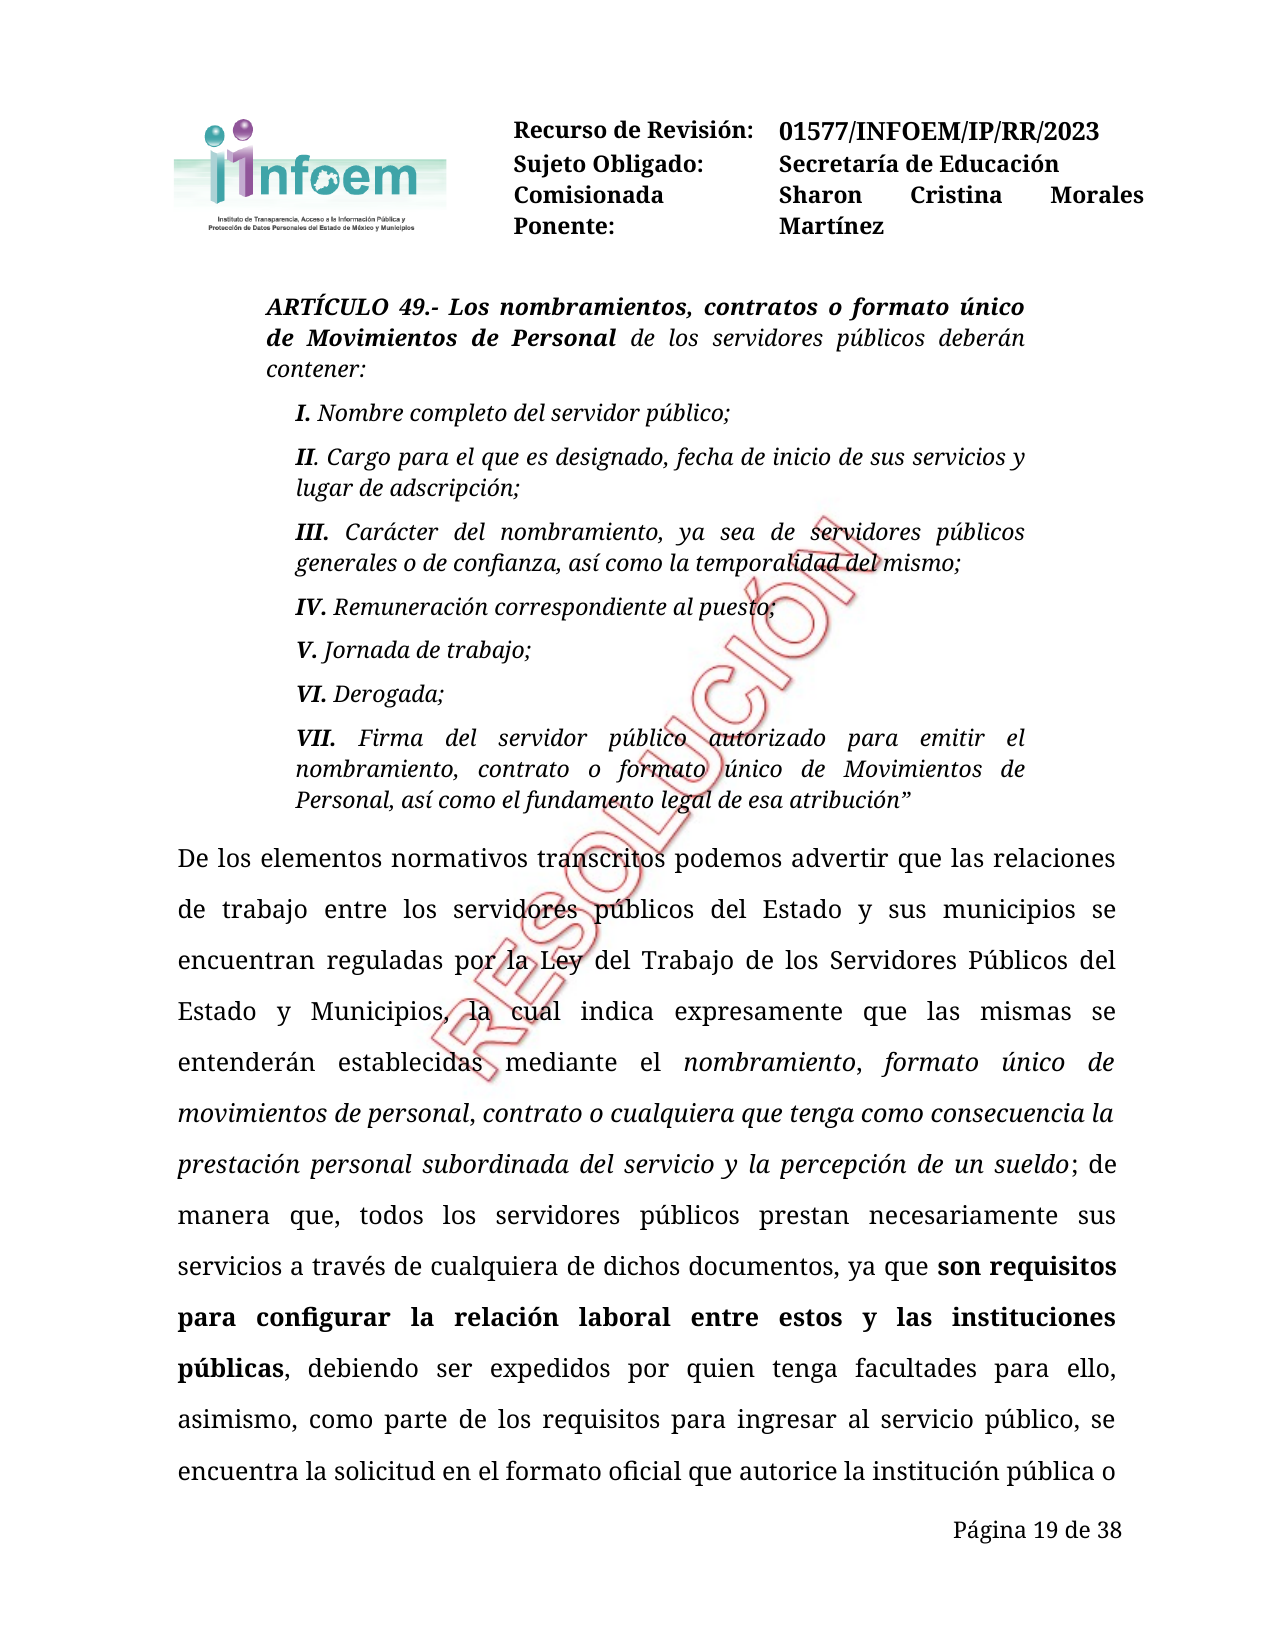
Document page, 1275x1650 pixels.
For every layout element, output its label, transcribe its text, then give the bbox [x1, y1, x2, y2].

picture [89, 98, 1215, 1599]
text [177, 841, 1117, 1487]
text ARTÍCULO 49.- Los nombramientos, contratos o formato único de Movimientos de Personal de los servidores públicos deberán contener: [266, 291, 1028, 384]
text VI. Derogada; [295, 678, 1028, 709]
text II. Cargo para el que es designado, fecha de inicio de sus servicios y lugar de adscripción; [295, 441, 1028, 503]
text IV. Remuneración correspondiente al puesto; [295, 591, 1028, 622]
text V. Jornada de trabajo; [295, 634, 1028, 666]
text VII. Firma del servidor público autorizado para emitir el nombramiento, contrato o formato único de Movimientos de Personal, así como el fundamento legal de esa atribución” [295, 722, 1028, 816]
text III. Carácter del nombramiento, ya sea de servidores públicos generales o de confianza, así como la temporalidad del mismo; [295, 516, 1028, 578]
text I. Nombre completo del servidor público; [295, 397, 1028, 428]
